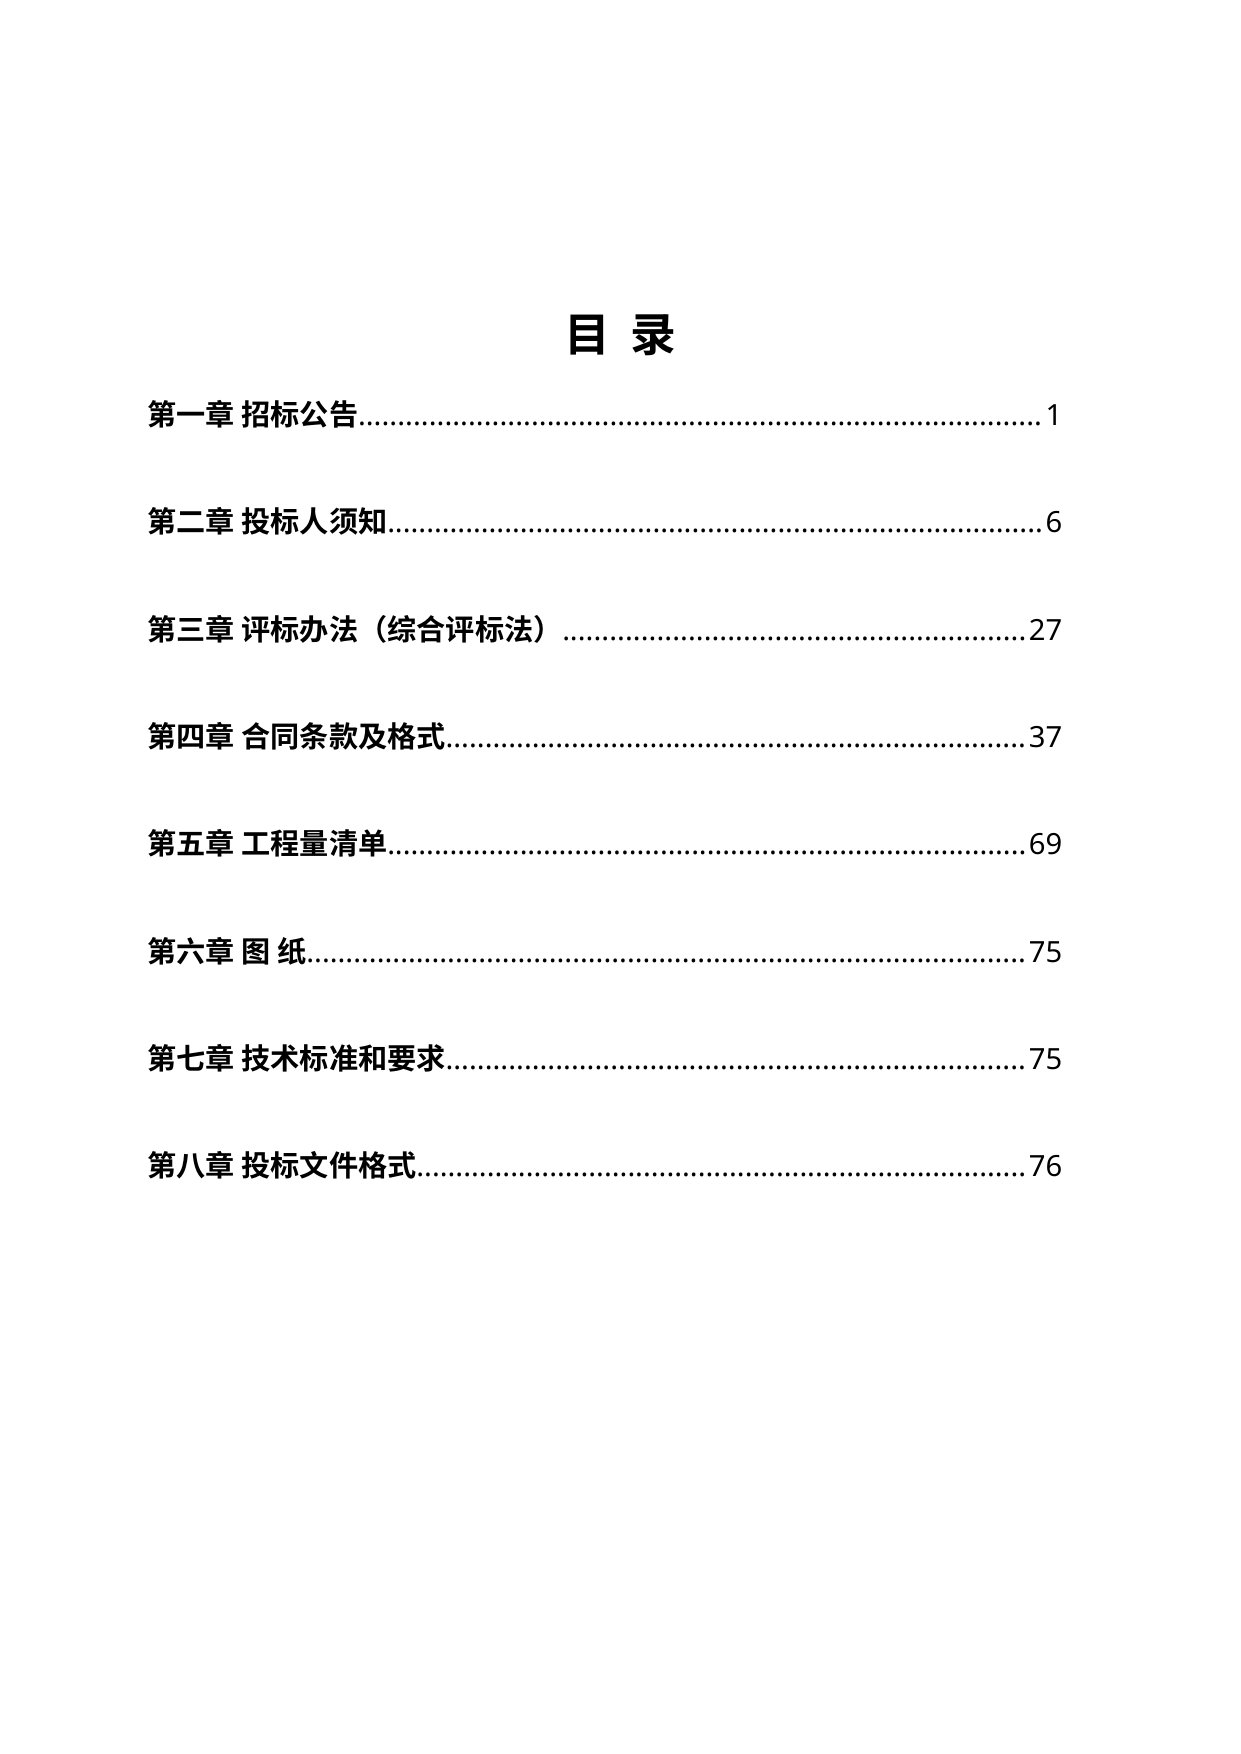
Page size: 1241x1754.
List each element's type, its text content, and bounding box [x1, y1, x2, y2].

text 第二章 投标人须知 6 [118, 487, 1122, 552]
text 第八章 投标文件格式 76 [118, 1132, 1122, 1197]
text 第四章 合同条款及格式 37 [118, 702, 1122, 767]
text 第一章 招标公告 1 [118, 380, 1122, 445]
text 目 录 [118, 282, 1122, 380]
text 第六章 图 纸 75 [118, 917, 1122, 982]
text 第三章 评标办法（综合评标法） 27 [118, 595, 1122, 660]
text 第七章 技术标准和要求 75 [118, 1024, 1122, 1089]
text 第五章 工程量清单 69 [118, 809, 1122, 874]
